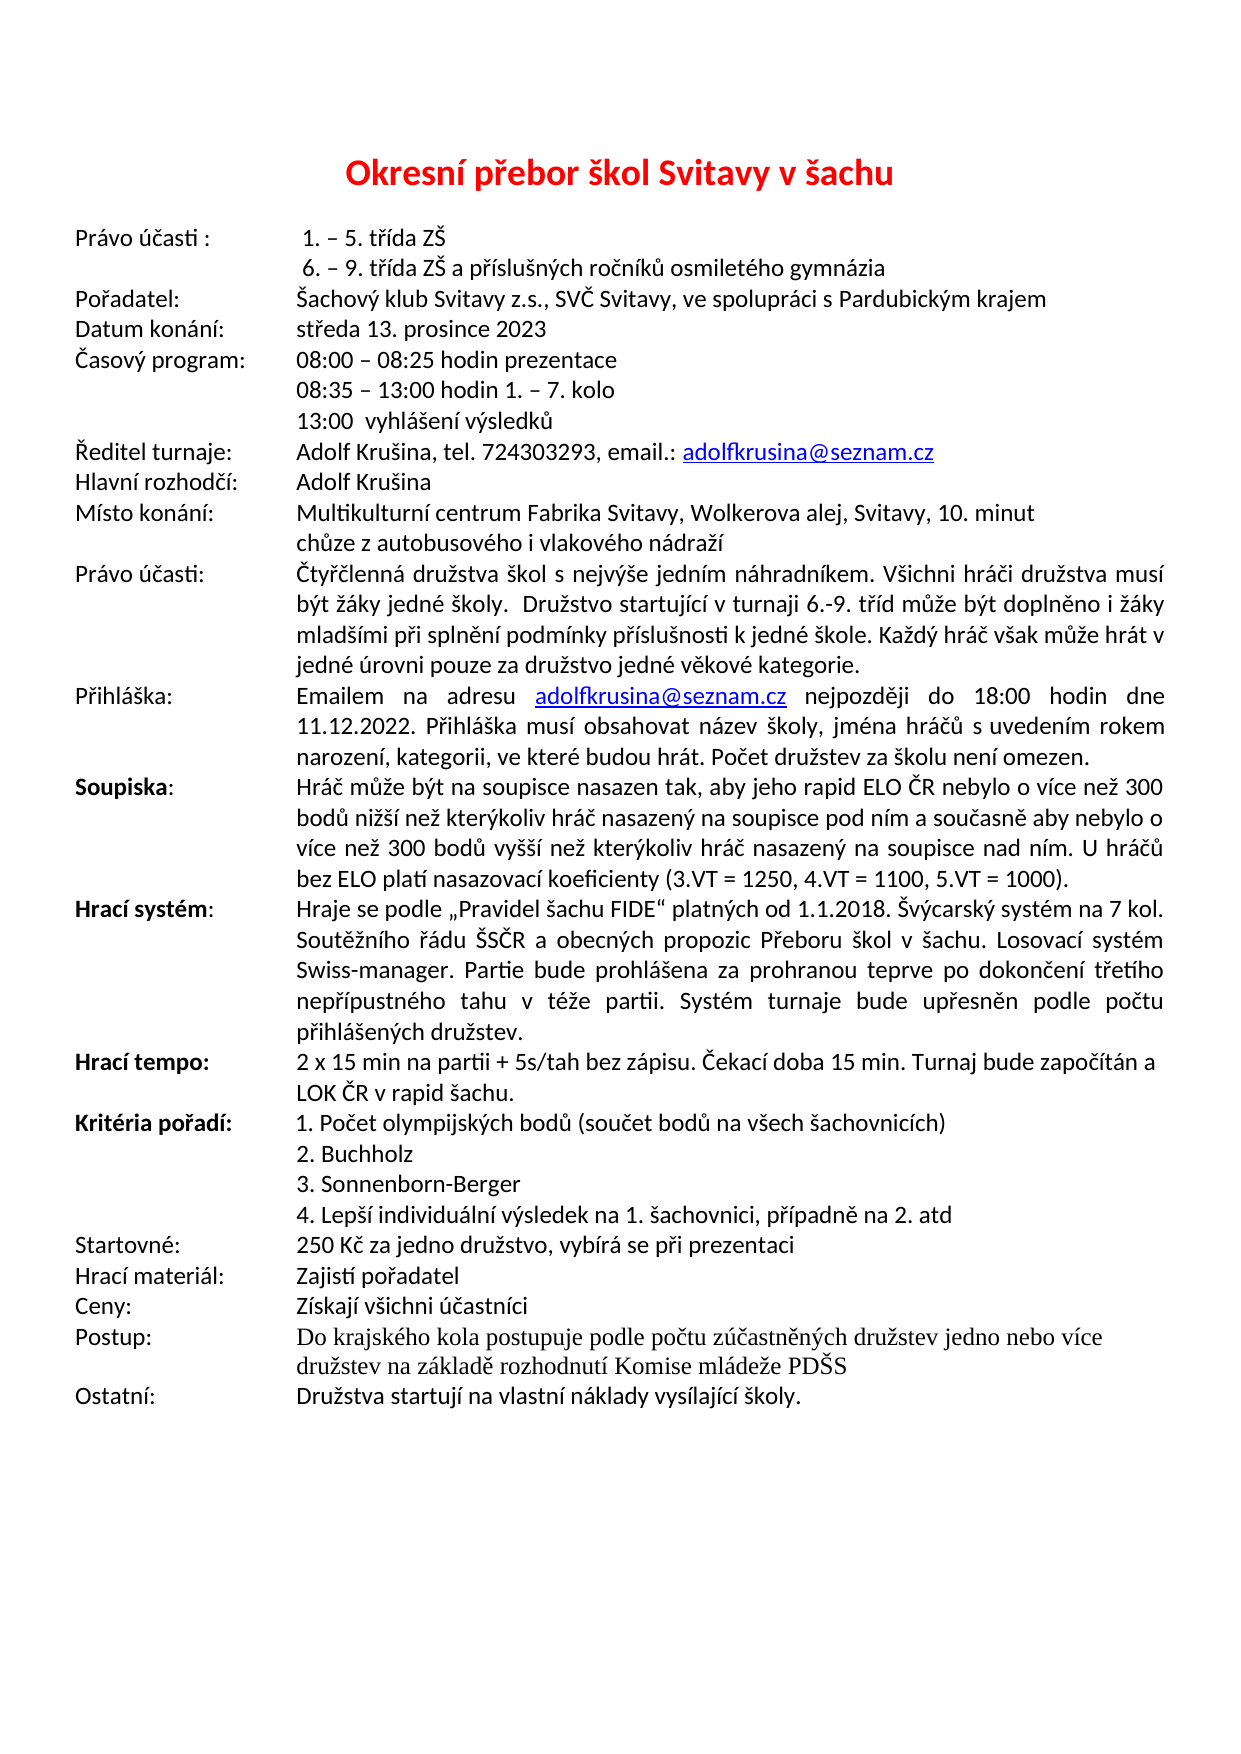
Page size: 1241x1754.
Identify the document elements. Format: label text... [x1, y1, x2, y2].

text Datum konání: středa 13. prosince 2023 [75, 314, 1165, 344]
text Hrací materiál: Zajistí pořadatel [75, 1260, 1165, 1290]
text Ceny: Získají všichni účastníci [75, 1290, 1165, 1321]
text Právo účasti: Čtyřčlenná družstva škol s nejvýše jedním náhradníkem. Všichni hráči družstva musí být žáky jedné školy. Družstvo startující v turnaji 6.-9. tříd může být doplněno i žáky mladšími při splnění podmínky příslušnosti k jedné škole. Každý hráč však může hrát v jedné úrovni pouze za družstvo jedné věkové kategorie. [75, 558, 1165, 680]
text Přihláška: Emailem na adresu adolfkrusina@seznam.cz nejpozději do 18:00 hodin dne 11.12.2022. Přihláška musí obsahovat název školy, jména hráčů s uvedením rokem narození, kategorii, ve které budou hrát. Počet družstev za školu není omezen. [75, 680, 1165, 771]
text chůze z autobusového i vlakového nádraží [75, 527, 1165, 558]
text Pořadatel: Šachový klub Svitavy z.s., SVČ Svitavy, ve spolupráci s Pardubickým krajem [75, 283, 1165, 314]
text Postup: Do krajského kola postupuje podle počtu zúčastněných družstev jedno nebo více [75, 1321, 1165, 1351]
text Místo konání: Multikulturní centrum Fabrika Svitavy, Wolkerova alej, Svitavy, 10. minut [75, 497, 1165, 527]
text Hlavní rozhodčí: Adolf Krušina [75, 466, 1165, 497]
text Kritéria pořadí: 1. Počet olympijských bodů (součet bodů na všech šachovnicích) [75, 1107, 1165, 1138]
text Hrací systém: Hraje se podle „Pravidel šachu FIDE“ platných od 1.1.2018. Švýcarský systém na 7 kol. Soutěžního řádu ŠSČR a obecných propozic Přeboru škol v šachu. Losovací systém Swiss-manager. Partie bude prohlášena za prohranou teprve po dokončení třetího nepřípustného tahu v téže partii. Systém turnaje bude upřesněn podle počtu přihlášených družstev. [75, 893, 1165, 1046]
text Ředitel turnaje: Adolf Krušina, tel. 724303293, email.: adolfkrusina@seznam.cz [75, 436, 1165, 466]
text Soupiska: Hráč může být na soupisce nasazen tak, aby jeho rapid ELO ČR nebylo o více než 300 bodů nižší než kterýkoliv hráč nasazený na soupisce pod ním a současně aby nebylo o více než 300 bodů vyšší než kterýkoliv hráč nasazený na soupisce nad ním. U hráčů bez ELO platí nasazovací koeficienty (3.VT = 1250, 4.VT = 1100, 5.VT = 1000). [75, 771, 1165, 893]
text Okresní přebor škol Svitavy v šachu [75, 148, 1165, 194]
text Startovné: 250 Kč za jedno družstvo, vybírá se při prezentaci [75, 1229, 1165, 1260]
text 6. – 9. třída ZŠ a příslušných ročníků osmiletého gymnázia [149, 253, 1165, 283]
text 2. Buchholz [222, 1138, 1165, 1168]
text 4. Lepší individuální výsledek na 1. šachovnici, případně na 2. atd [222, 1199, 1165, 1229]
text Hrací tempo: 2 x 15 min na partii + 5s/tah bez zápisu. Čekací doba 15 min. Turnaj bude započítán a LOK ČR v rapid šachu. [75, 1046, 1165, 1107]
text družstev na základě rozhodnutí Komise mládeže PDŠS [75, 1351, 1165, 1380]
text 13:00 vyhlášení výsledků [75, 405, 1165, 436]
text Ostatní: Družstva startují na vlastní náklady vysílající školy. [75, 1380, 1165, 1411]
text 3. Sonnenborn-Berger [222, 1168, 1165, 1199]
text Právo účasti : 1. – 5. třída ZŠ [75, 222, 1165, 253]
text Časový program: 08:00 – 08:25 hodin prezentace [75, 344, 1165, 375]
text 08:35 – 13:00 hodin 1. – 7. kolo [75, 375, 1165, 405]
